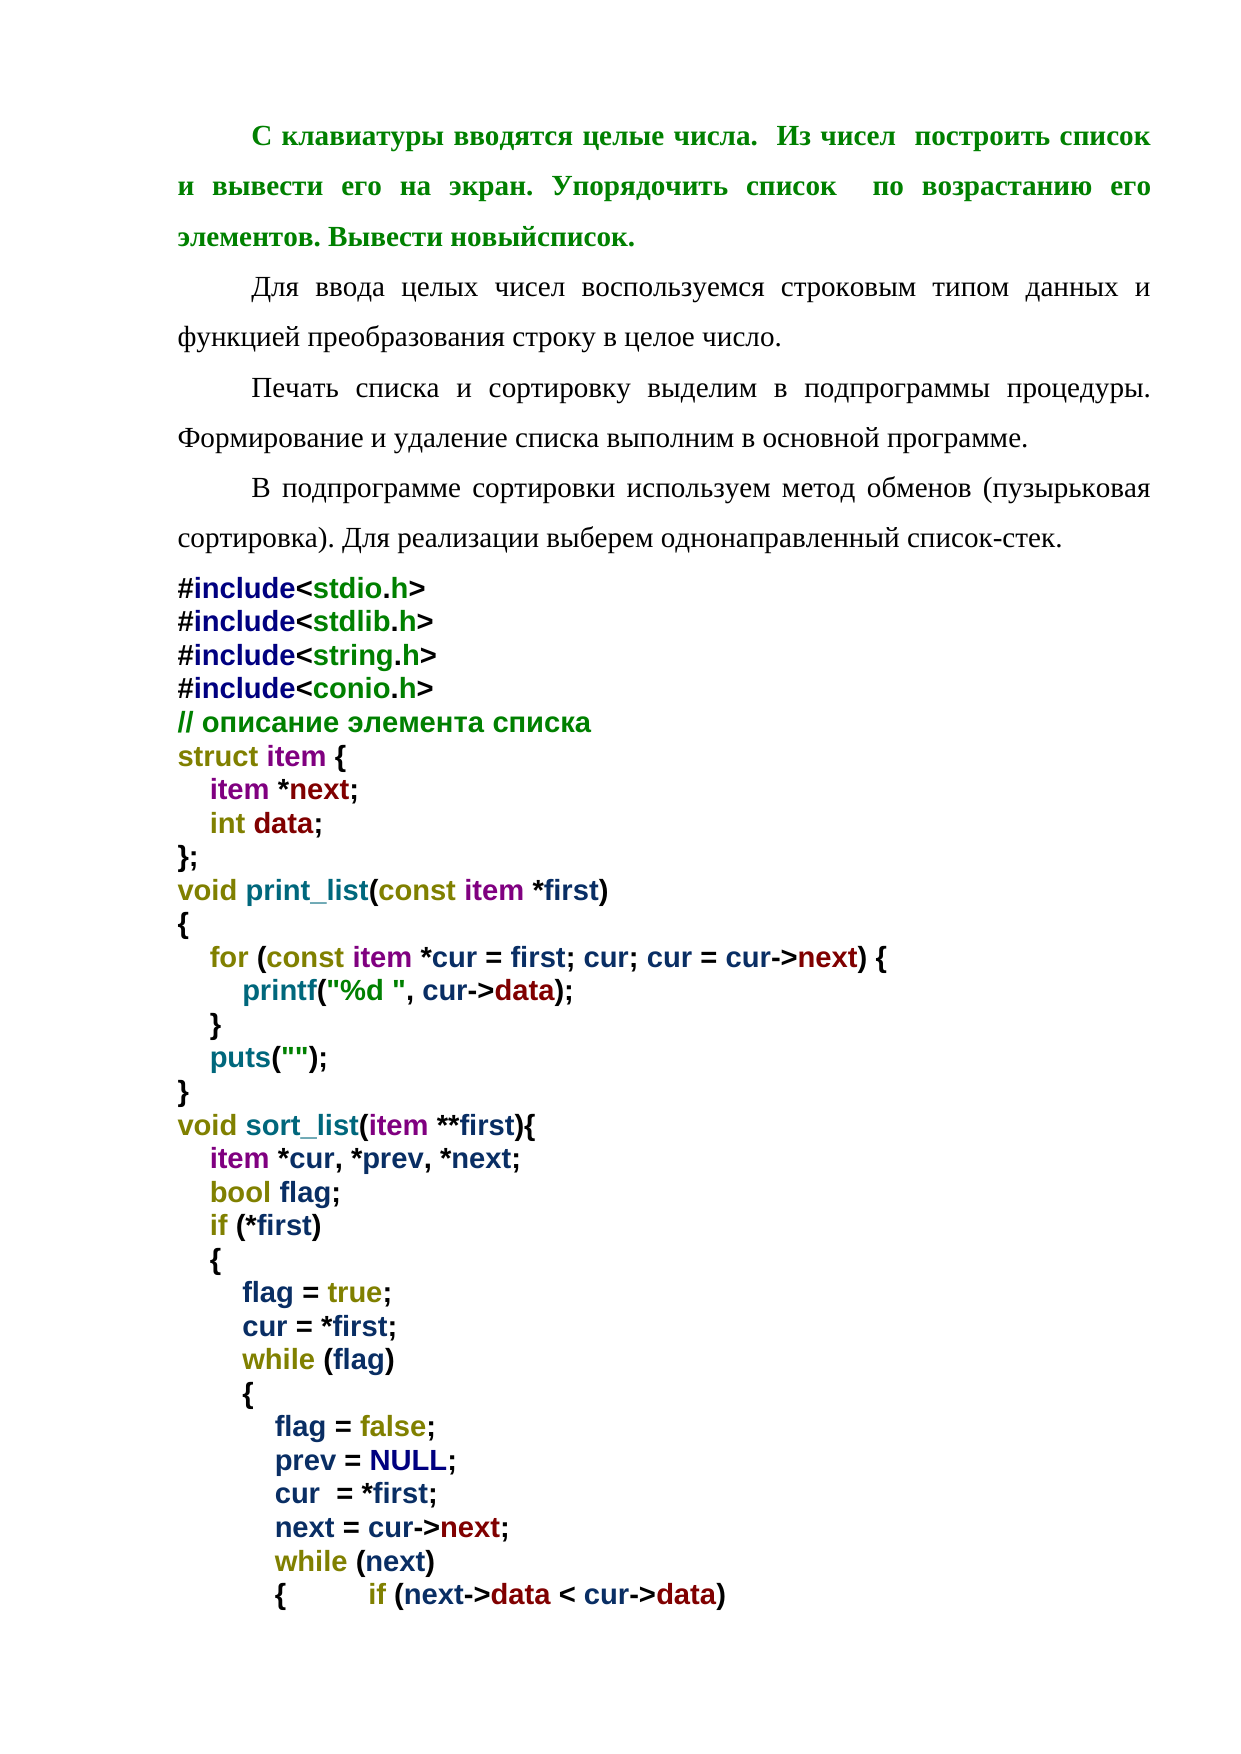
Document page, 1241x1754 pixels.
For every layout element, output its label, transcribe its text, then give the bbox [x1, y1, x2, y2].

text { [177, 1242, 1152, 1275]
text flag = false; [177, 1409, 1152, 1443]
text // описание элемента списка [177, 705, 1152, 739]
text } [177, 1074, 1152, 1108]
text int data; [177, 806, 1152, 839]
text } [177, 1007, 1152, 1041]
text while (flag) [177, 1342, 1152, 1376]
text item *next; [177, 772, 1152, 806]
text #include<stdlib.h> [177, 604, 1152, 638]
text С клавиатуры вводятся целые числа. Из чисел построить список и вывести его на экран. Упорядочить список по возрастанию его элементов. Вывести новыйсписок. [177, 118, 1152, 252]
text next = cur->next; [177, 1510, 1152, 1544]
text { [177, 1376, 1152, 1409]
text Для ввода целых чисел воспользуемся строковым типом данных и функцией преобразования строку в целое число. [177, 269, 1152, 353]
text void sort_list(item **first){ [177, 1108, 1152, 1141]
text if (*first) [177, 1208, 1152, 1242]
text puts(""); [177, 1041, 1152, 1074]
text { [177, 906, 1152, 940]
text #include<stdio.h> [177, 571, 1152, 604]
text for (const item *cur = first; cur; cur = cur->next) { [177, 940, 1152, 973]
text В подпрограмме сортировки используем метод обменов (пузырьковая сортировка). Для реализации выберем однонаправленный список-стек. [177, 470, 1152, 554]
text Печать списка и сортировку выделим в подпрограммы процедуры. Формирование и удаление списка выполним в основной программе. [177, 370, 1152, 453]
text #include<string.h> [177, 638, 1152, 672]
text printf("%d ", cur->data); [177, 973, 1152, 1007]
text prev = NULL; [177, 1443, 1152, 1477]
text bool flag; [177, 1175, 1152, 1208]
text item *cur, *prev, *next; [177, 1141, 1152, 1175]
text cur = *first; [177, 1477, 1152, 1510]
text while (next) [177, 1544, 1152, 1577]
text }; [177, 839, 1152, 873]
text flag = true; [177, 1275, 1152, 1309]
text struct item { [177, 739, 1152, 772]
text #include<conio.h> [177, 672, 1152, 705]
text { if (next->data < cur->data) [177, 1577, 1152, 1611]
text cur = *first; [177, 1309, 1152, 1342]
text void print_list(const item *first) [177, 873, 1152, 906]
